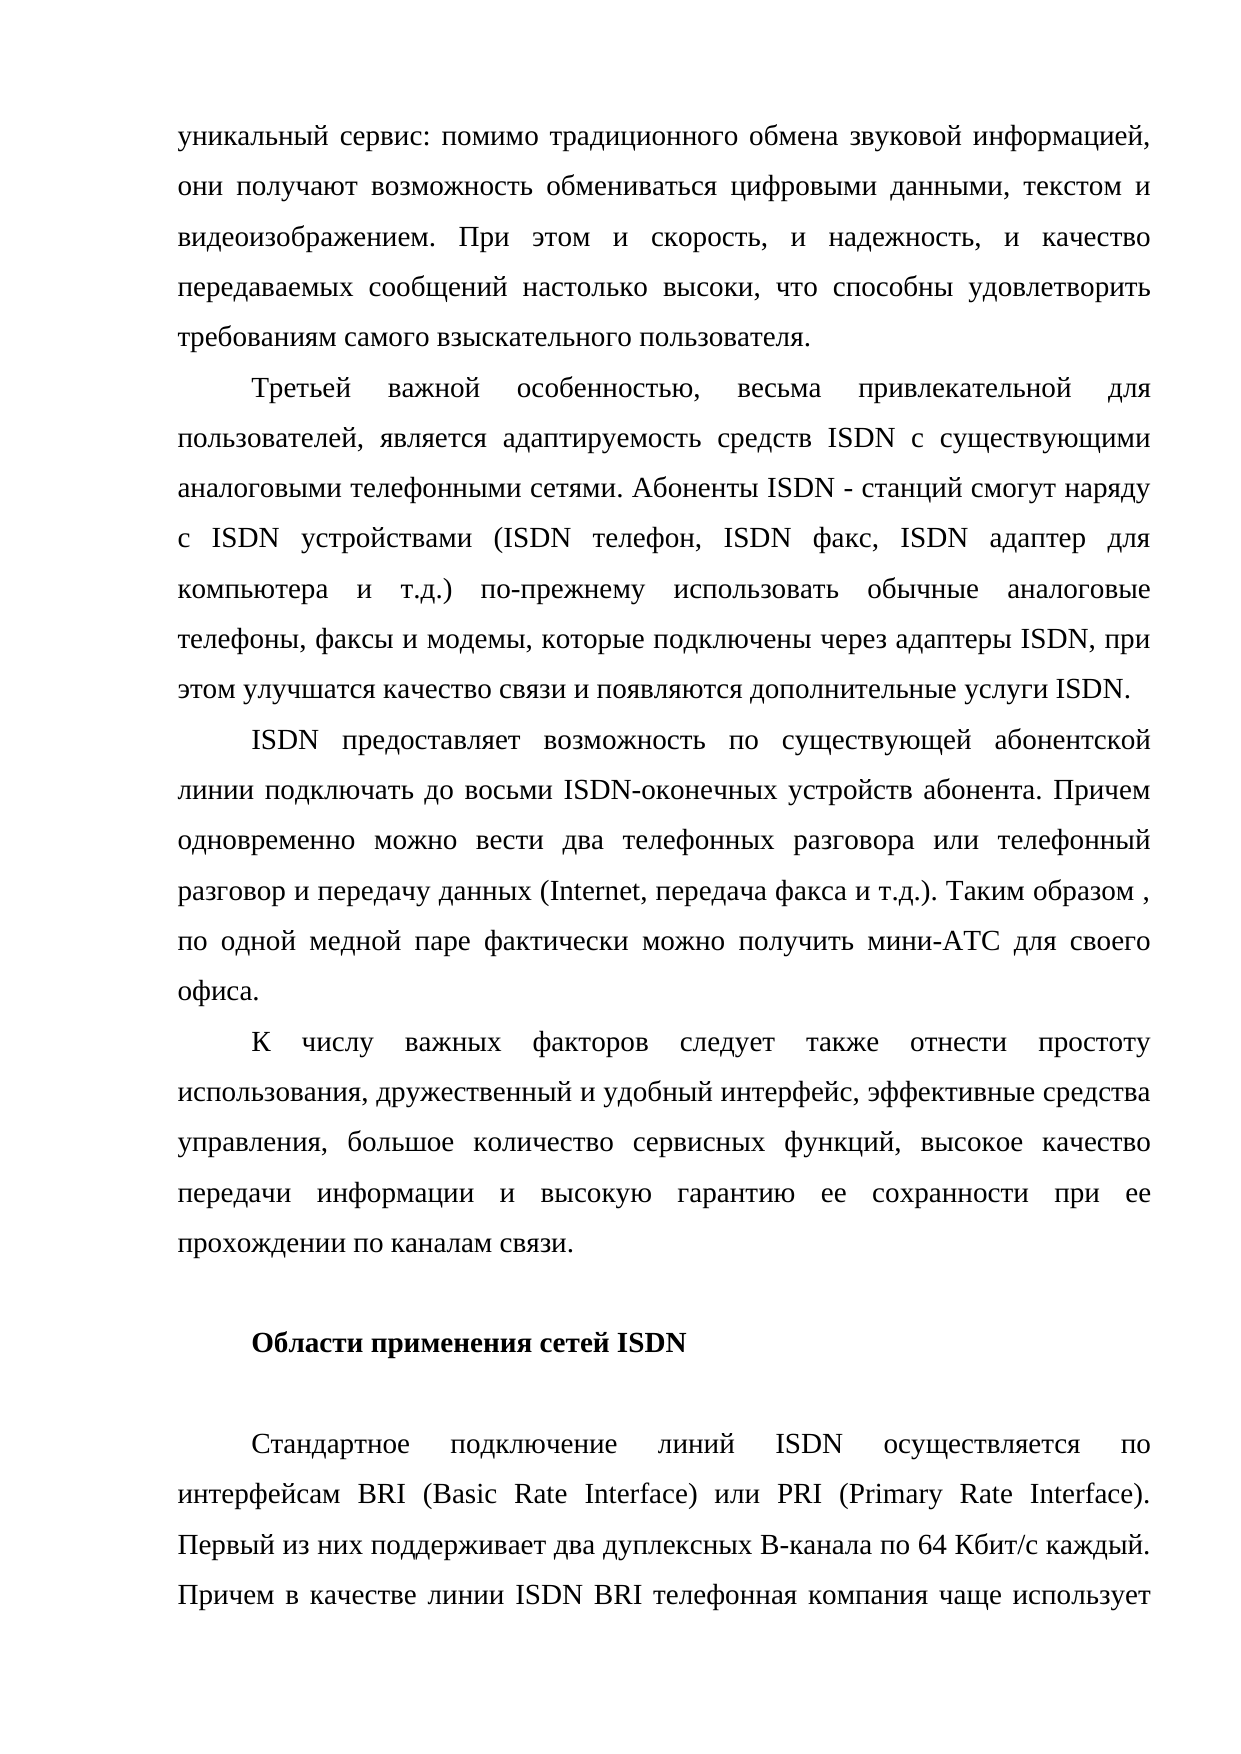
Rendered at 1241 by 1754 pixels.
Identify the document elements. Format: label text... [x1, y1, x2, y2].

text ISDN предоставляет возможность по существующей абонентской линии подключать до восьми ISDN-оконечных устройств абонента. Причем одновременно можно вести два телефонных разговора или телефонный разговор и передачу данных (Internet, передача факса и т.д.). Таким образом , по одной медной паре фактически можно получить мини-АТС для своего офиса. [177, 722, 1152, 1007]
text Области применения сетей ISDN [177, 1326, 1152, 1359]
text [177, 118, 1152, 353]
text К числу важных факторов следует также отнести простоту использования, дружественный и удобный интерфейс, эффективные средства управления, большое количество сервисных функций, высокое качество передачи информации и высокую гарантию ее сохранности при ее прохождении по каналам связи. [177, 1024, 1152, 1258]
text Третьей важной особенностью, весьма привлекательной для пользователей, является адаптируемость средств ISDN с существующими аналоговыми телефонными сетями. Абоненты ISDN - станций смогут наряду с ISDN устройствами (ISDN телефон, ISDN факс, ISDN адаптер для компьютера и т.д.) по-прежнему использовать обычные аналоговые телефоны, факсы и модемы, которые подключены через адаптеры ISDN, при этом улучшатся качество связи и появляются дополнительные услуги ISDN. [177, 370, 1152, 705]
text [177, 1426, 1152, 1611]
